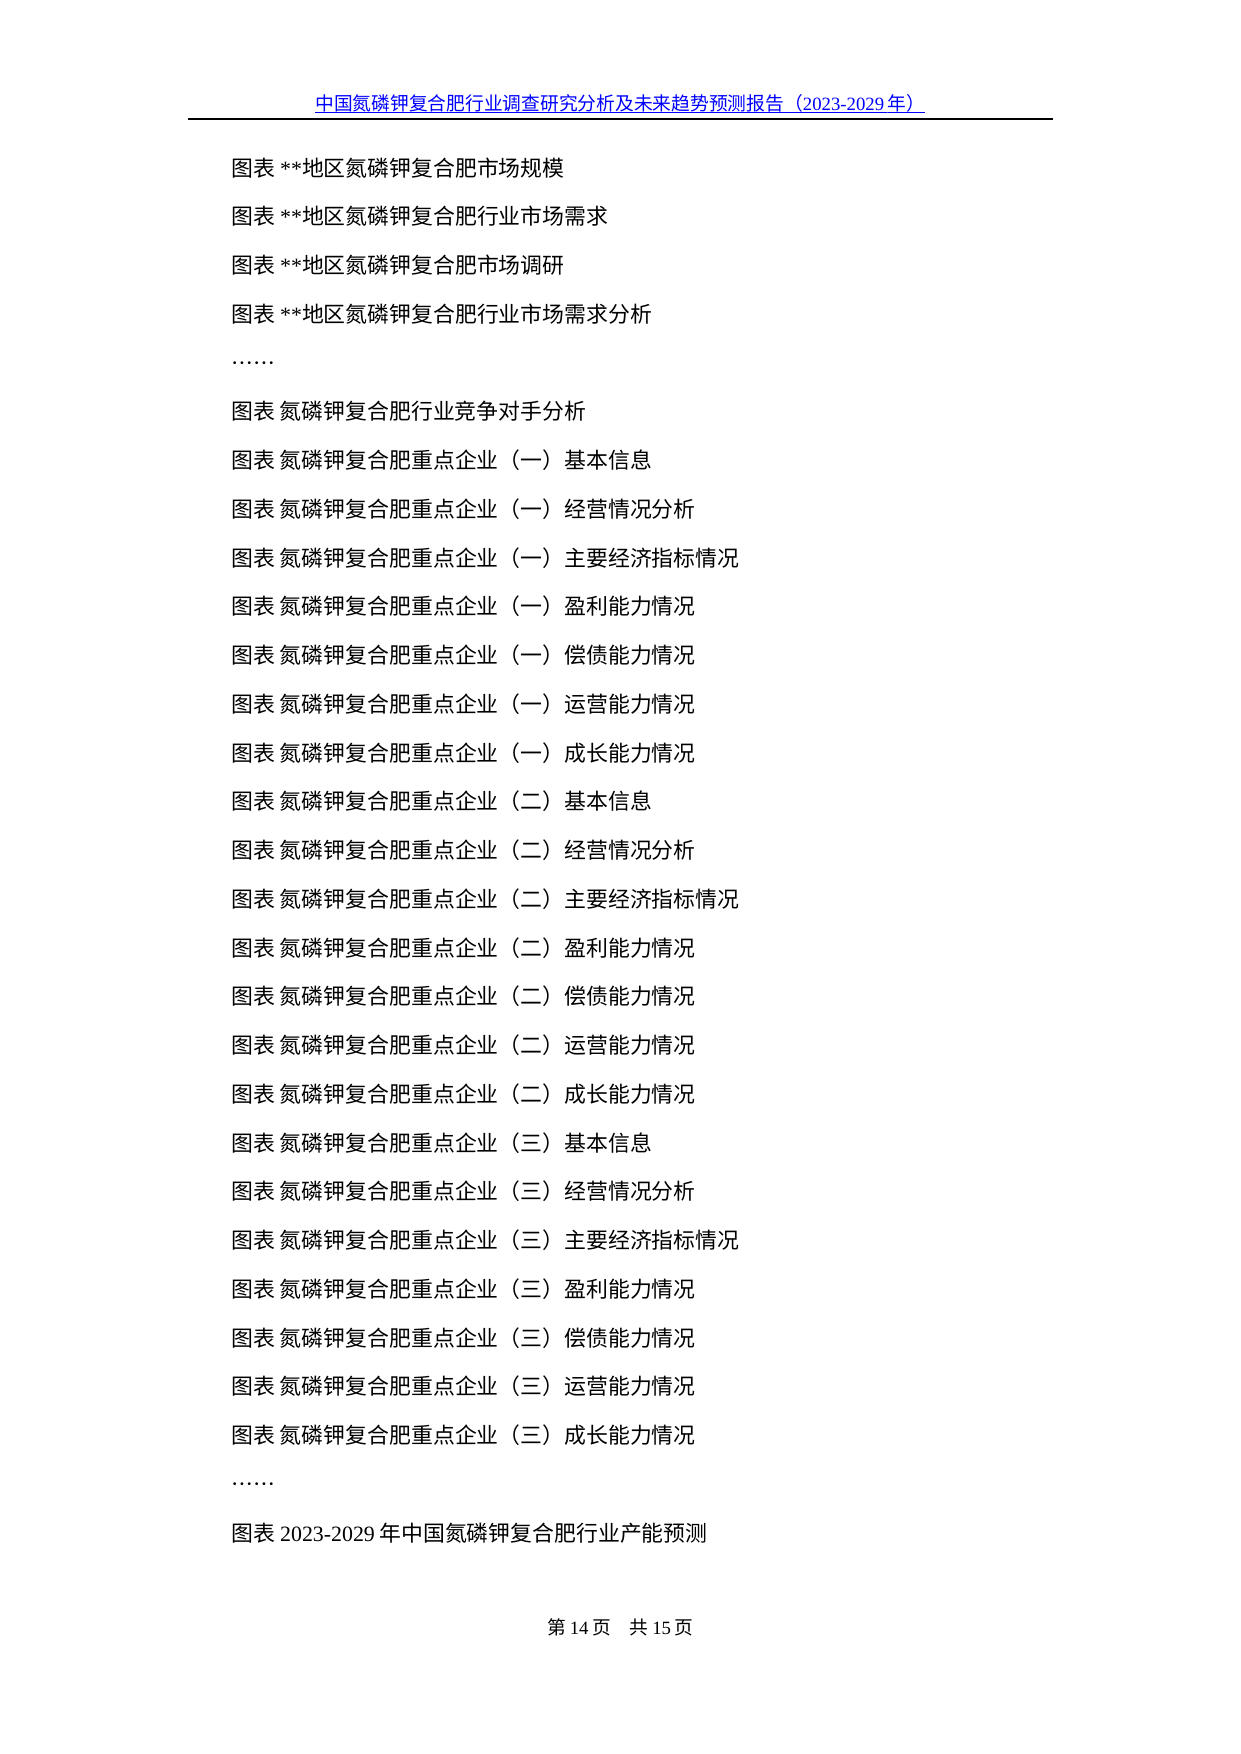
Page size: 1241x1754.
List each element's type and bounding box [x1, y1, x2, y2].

text [187, 150, 1053, 1548]
